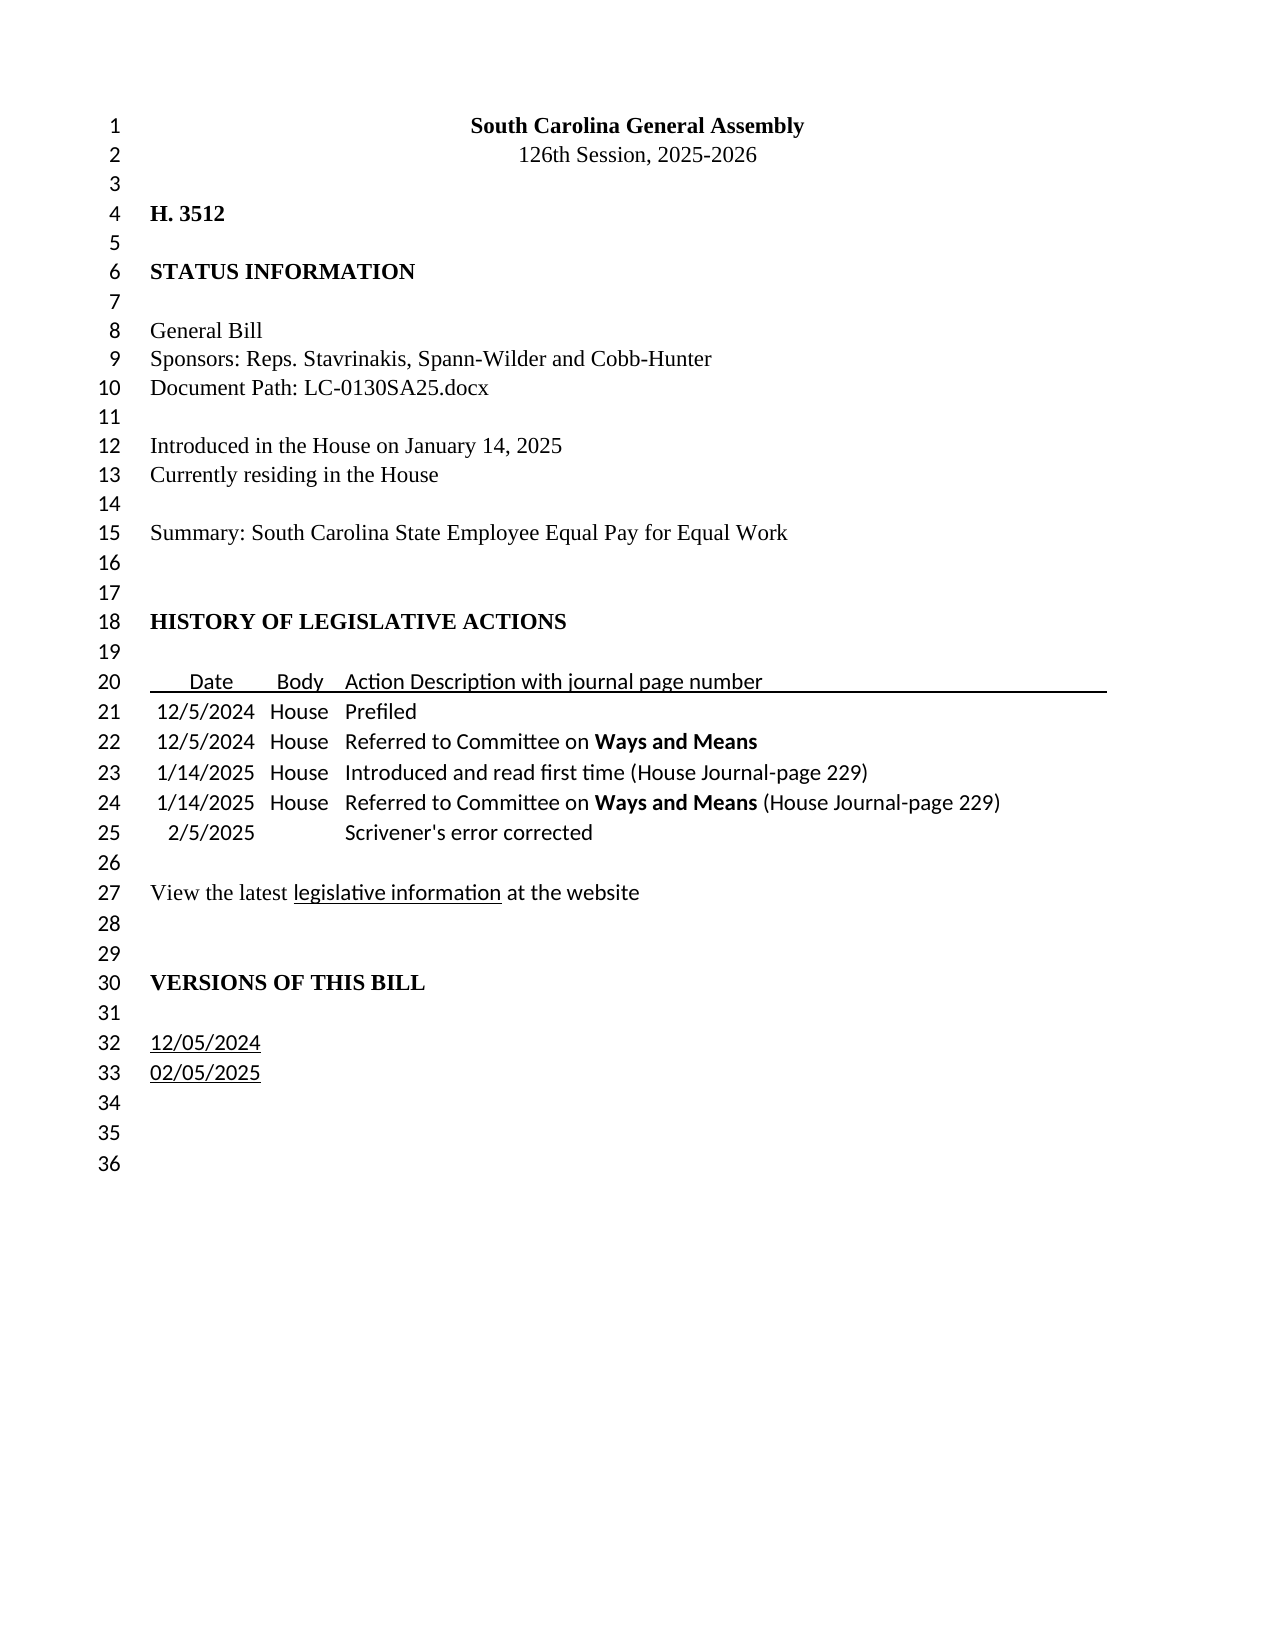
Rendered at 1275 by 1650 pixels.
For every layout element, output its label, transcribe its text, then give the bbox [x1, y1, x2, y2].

text Summary: South Carolina State Employee Equal Pay for Equal Work [150, 519, 1125, 546]
text View the latest legislative information at the website [150, 878, 1125, 906]
text 12/05/2024 [150, 1028, 1125, 1056]
text STATUS INFORMATION [150, 258, 1125, 284]
text 02/05/2025 [150, 1058, 1125, 1086]
text Introduced in the House on January 14, 2025 [150, 432, 1125, 459]
text Currently residing in the House [150, 461, 1125, 487]
text 12/5/2024 House Prefiled [150, 697, 1125, 725]
text 12/5/2024 House Referred to Committee on Ways and Means [150, 727, 1125, 755]
text 2/5/2025 Scrivener's error corrected [150, 818, 1125, 846]
text 1/14/2025 House Referred to Committee on Ways and Means (House Journal-page 229) [150, 788, 1125, 816]
text General Bill [150, 317, 1125, 343]
text 126th Session, 2025-2026 [150, 141, 1125, 167]
text Sponsors: Reps. Stavrinakis, Spann-Wilder and Cobb-Hunter [150, 345, 1125, 372]
text 1/14/2025 House Introduced and read first time (House Journal-page 229) [150, 758, 1125, 786]
text HISTORY OF LEGISLATIVE ACTIONS [150, 608, 1125, 635]
text H. 3512 [150, 199, 1125, 226]
text Document Path: LC-0130SA25.docx [150, 374, 1125, 400]
text VERSIONS OF THIS BILL [150, 969, 1125, 995]
text Date Body Action Description with journal page number [150, 667, 1125, 695]
text South Carolina General Assembly [150, 112, 1125, 139]
